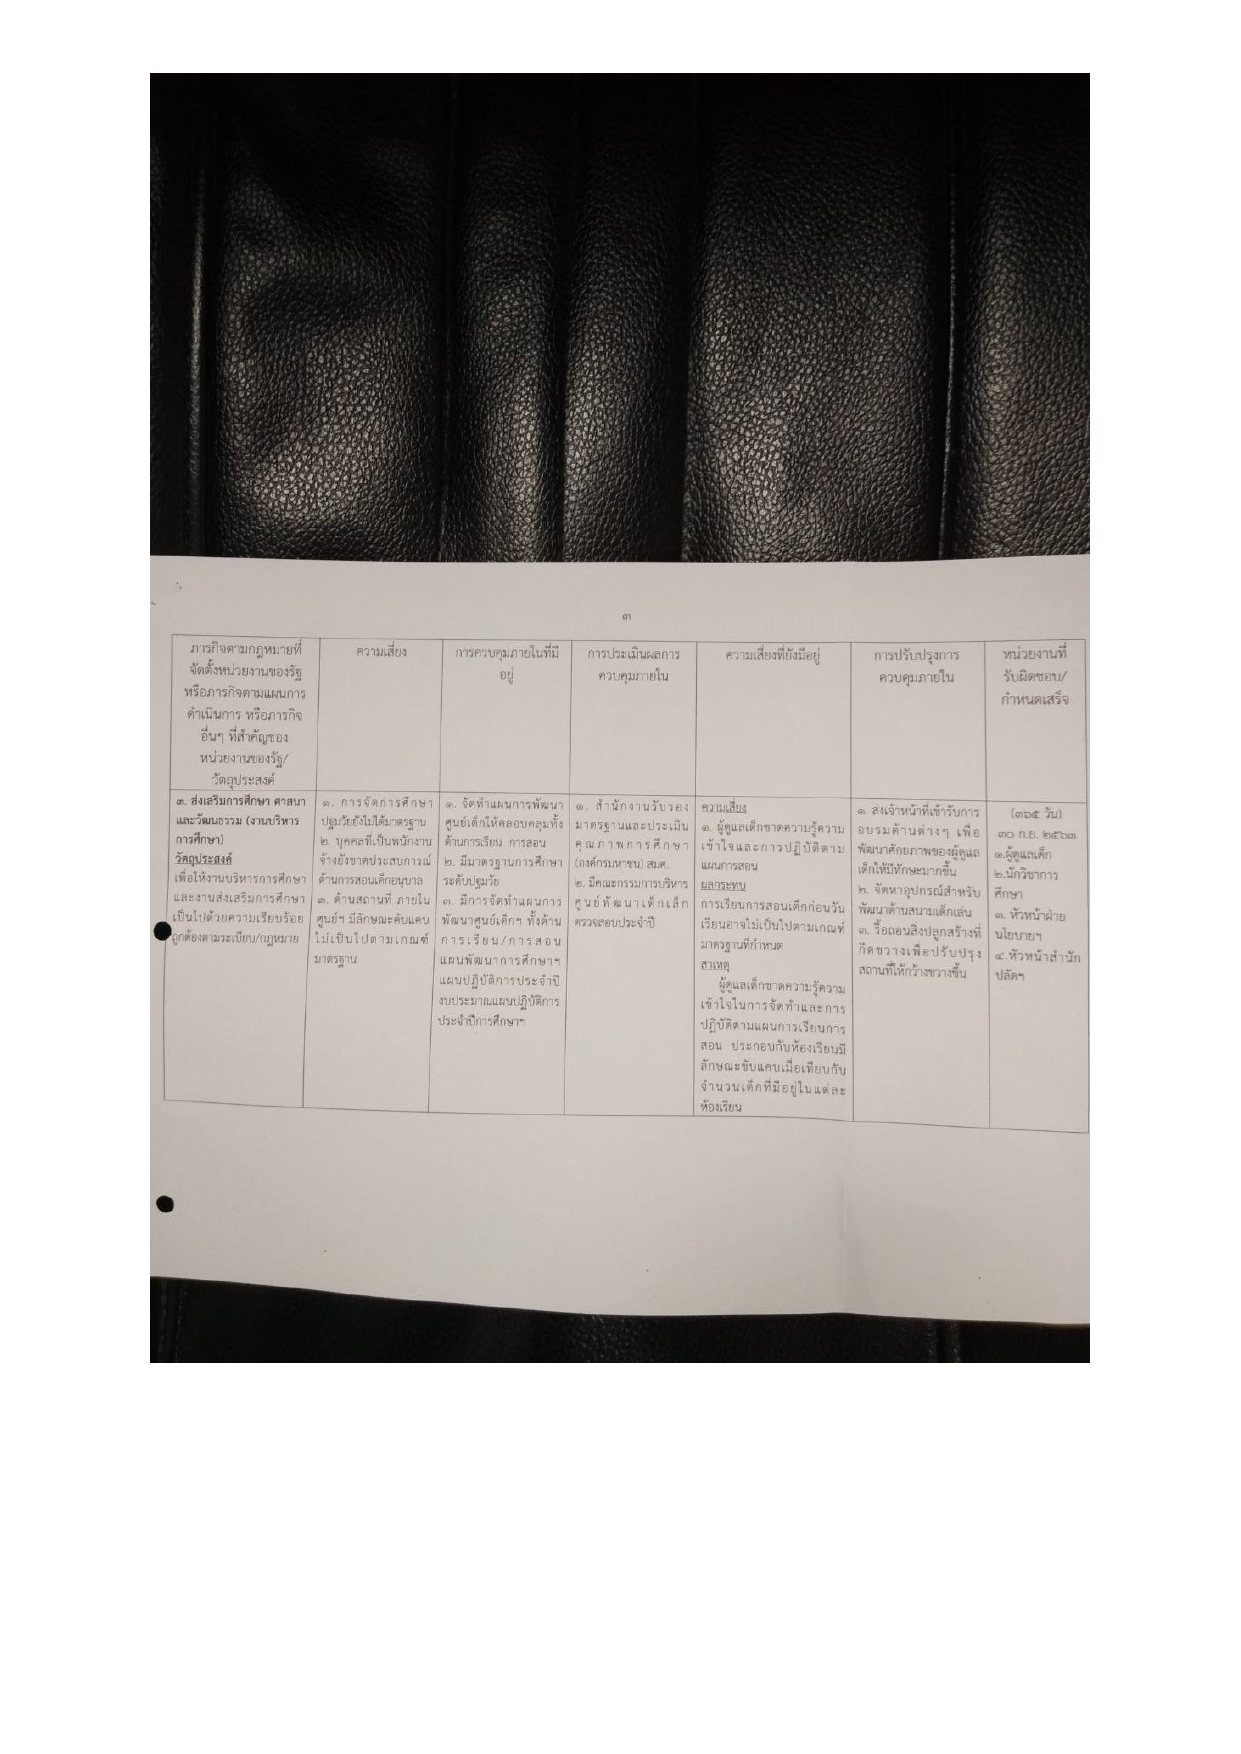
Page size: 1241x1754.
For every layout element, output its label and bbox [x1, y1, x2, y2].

picture [150, 73, 1090, 1363]
